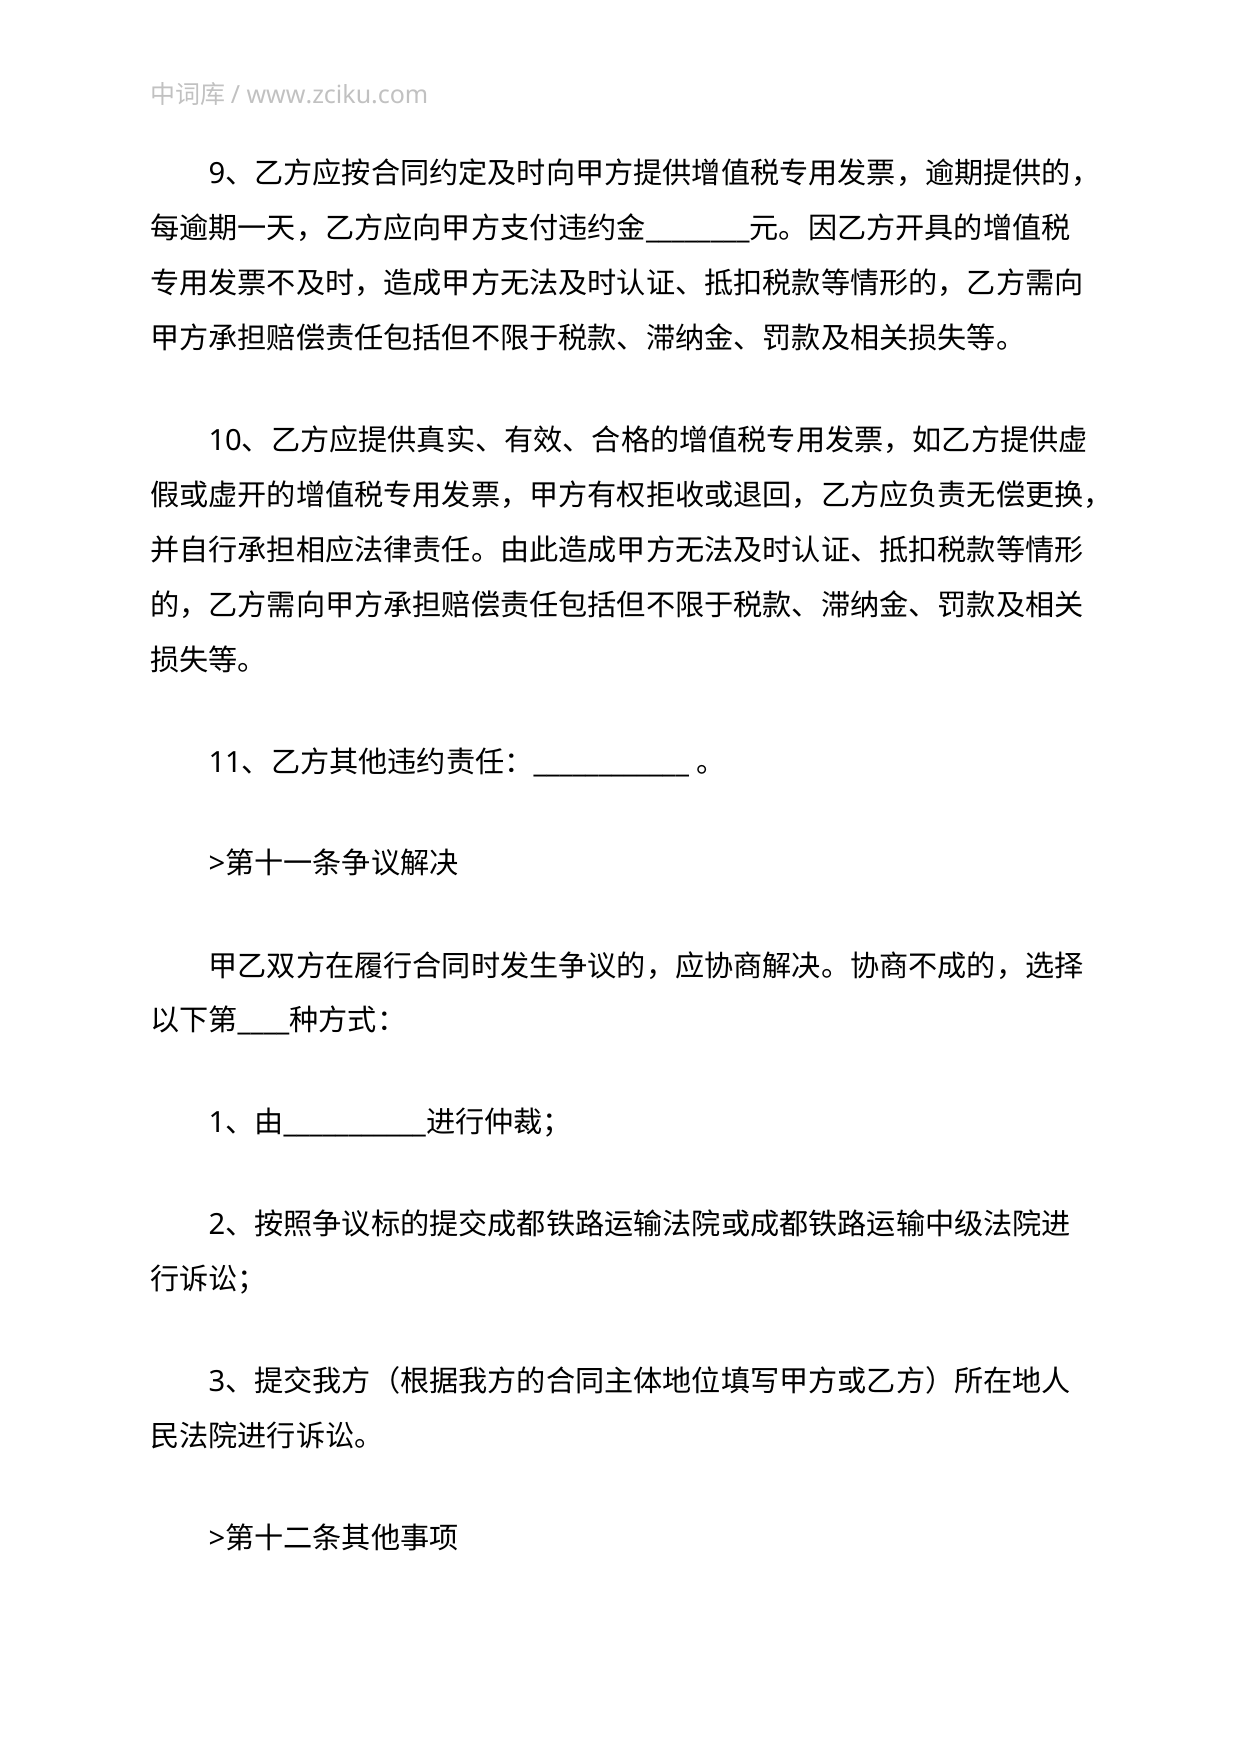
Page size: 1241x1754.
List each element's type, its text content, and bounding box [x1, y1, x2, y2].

text 9、乙方应按合同约定及时向甲方提供增值税专用发票，逾期提供的，每逾期一天，乙方应向甲方支付违约金________元。因乙方开具的增值税专用发票不及时，造成甲方无法及时认证、抵扣税款等情形的，乙方需向甲方承担赔偿责任包括但不限于税款、滞纳金、罚款及相关损失等。 [150, 150, 1090, 357]
text >第十一条争议解决 [150, 840, 1090, 882]
text 甲乙双方在履行合同时发生争议的，应协商解决。协商不成的，选择以下第____种方式： [150, 942, 1090, 1039]
text >第十二条其他事项 [150, 1514, 1090, 1557]
text 2、按照争议标的提交成都铁路运输法院或成都铁路运输中级法院进行诉讼； [150, 1201, 1090, 1298]
text 11、乙方其他违约责任：____________ 。 [150, 738, 1090, 781]
text 10、乙方应提供真实、有效、合格的增值税专用发票，如乙方提供虚假或虚开的增值税专用发票，甲方有权拒收或退回，乙方应负责无偿更换，并自行承担相应法律责任。由此造成甲方无法及时认证、抵扣税款等情形的，乙方需向甲方承担赔偿责任包括但不限于税款、滞纳金、罚款及相关损失等。 [150, 417, 1090, 679]
text 3、提交我方（根据我方的合同主体地位填写甲方或乙方）所在地人民法院进行诉讼。 [150, 1358, 1090, 1455]
text 1、由___________进行仲裁； [150, 1099, 1090, 1141]
